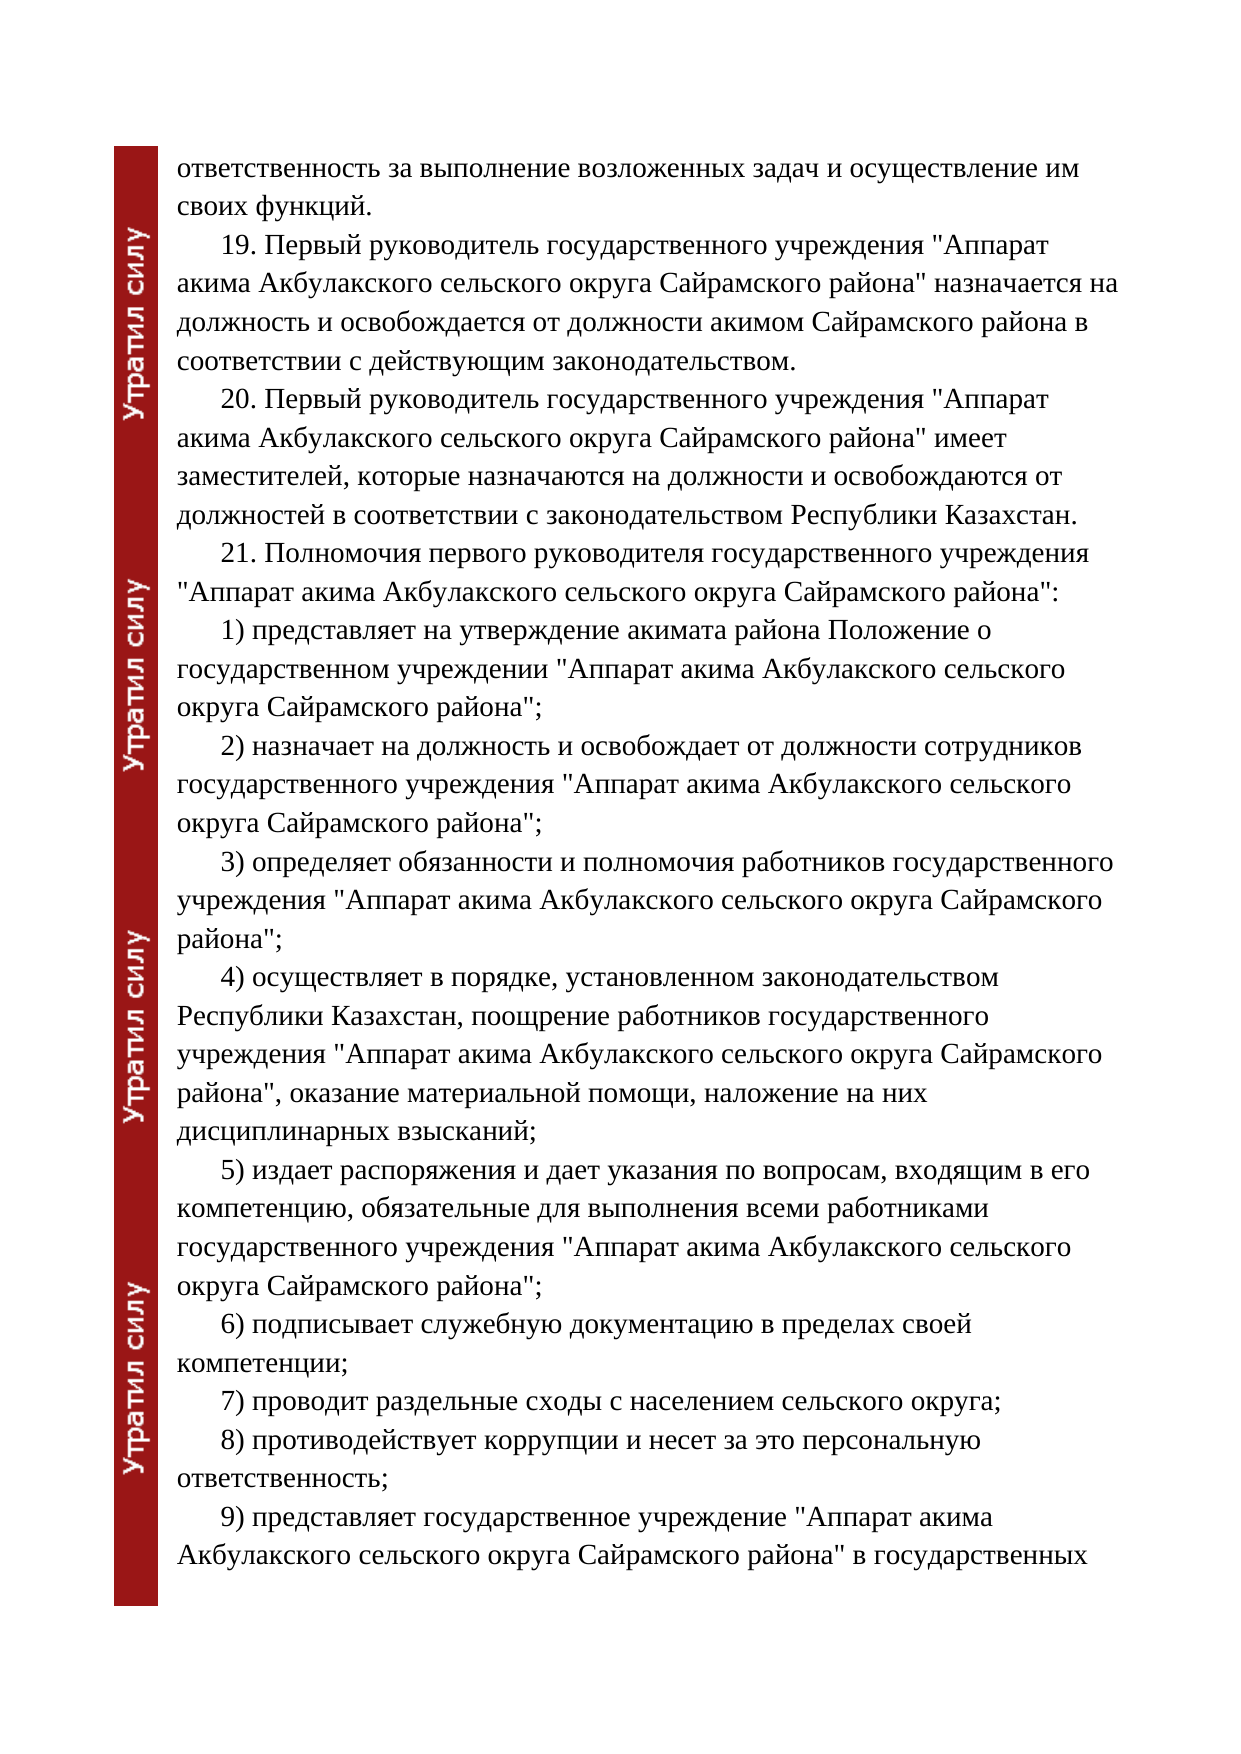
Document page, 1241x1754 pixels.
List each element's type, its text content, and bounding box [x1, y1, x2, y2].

picture [114, 1571, 158, 1606]
picture [114, 146, 158, 150]
